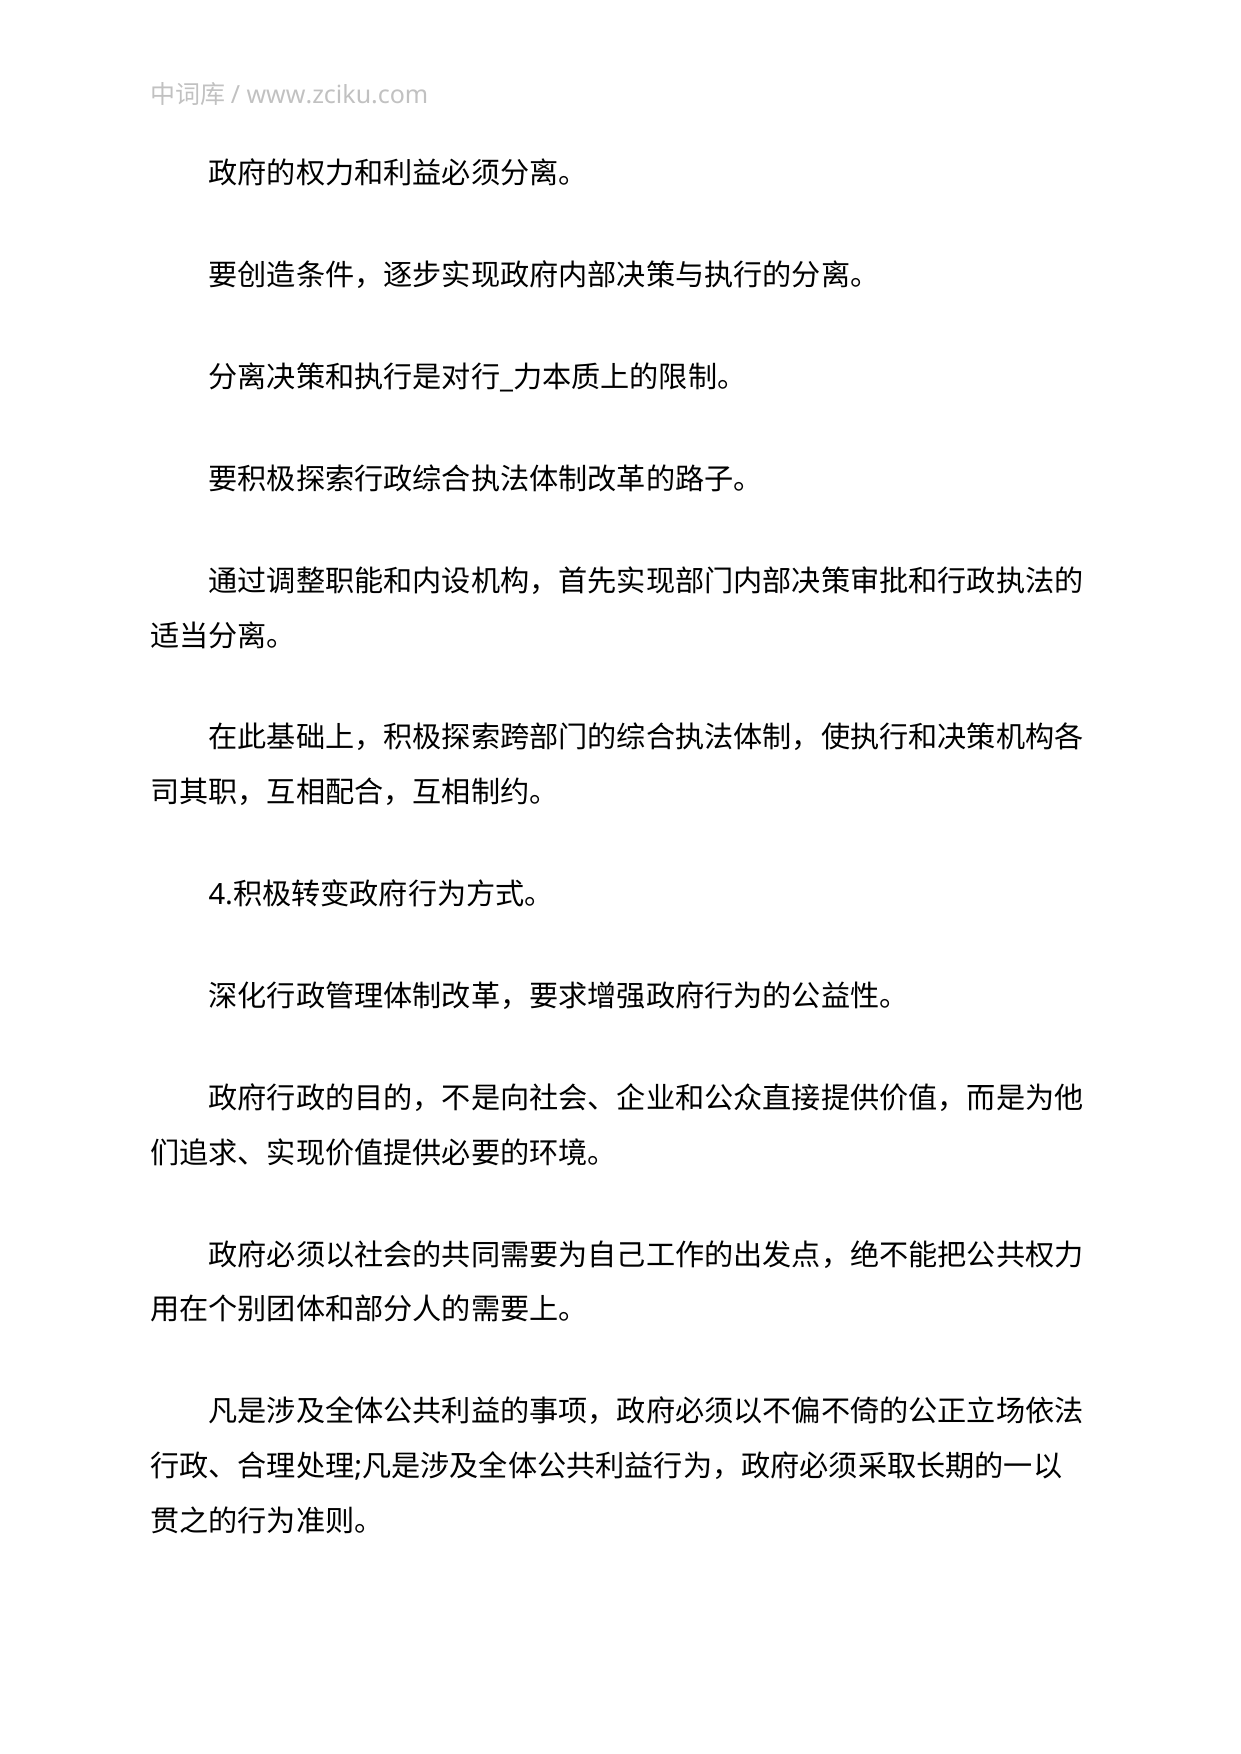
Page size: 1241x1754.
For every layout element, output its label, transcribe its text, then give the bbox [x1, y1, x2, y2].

text 政府必须以社会的共同需要为自己工作的出发点，绝不能把公共权力用在个别团体和部分人的需要上。 [150, 1231, 1090, 1328]
text 4.积极转变政府行为方式。 [150, 871, 1090, 913]
text 政府的权力和利益必须分离。 [150, 150, 1090, 192]
text 政府行政的目的，不是向社会、企业和公众直接提供价值，而是为他们追求、实现价值提供必要的环境。 [150, 1074, 1090, 1172]
text 深化行政管理体制改革，要求增强政府行为的公益性。 [150, 973, 1090, 1015]
text 通过调整职能和内设机构，首先实现部门内部决策审批和行政执法的适当分离。 [150, 557, 1090, 654]
text 凡是涉及全体公共利益的事项，政府必须以不偏不倚的公正立场依法行政、合理处理;凡是涉及全体公共利益行为，政府必须采取长期的一以贯之的行为准则。 [150, 1388, 1090, 1540]
text 要创造条件，逐步实现政府内部决策与执行的分离。 [150, 252, 1090, 294]
text 在此基础上，积极探索跨部门的综合执法体制，使执行和决策机构各司其职，互相配合，互相制约。 [150, 714, 1090, 811]
text 要积极探索行政综合执法体制改革的路子。 [150, 456, 1090, 498]
text 分离决策和执行是对行_力本质上的限制。 [150, 353, 1090, 396]
